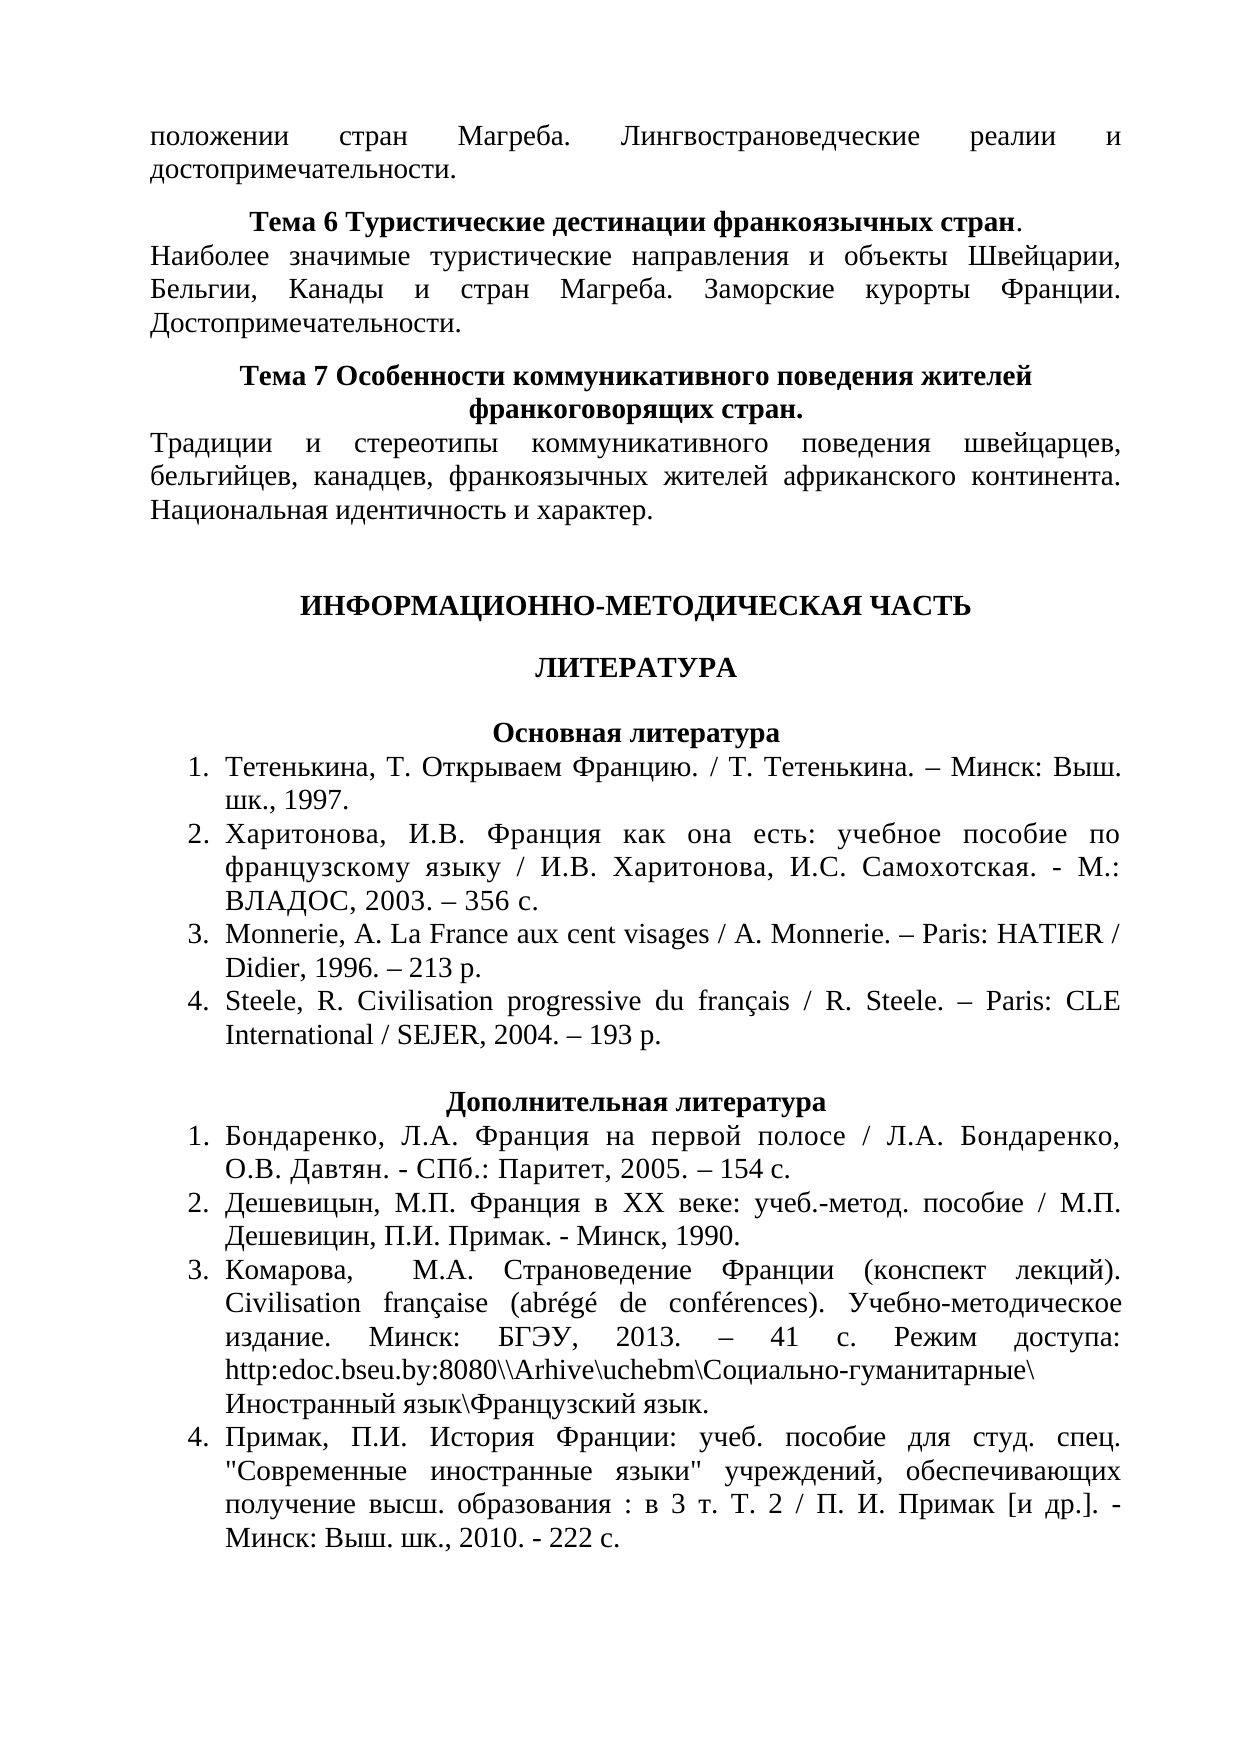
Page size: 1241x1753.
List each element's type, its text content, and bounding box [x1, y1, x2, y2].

text Дополнительная литература [150, 1084, 1122, 1118]
text Информационно-методическая часть [150, 590, 1122, 621]
list Monnerie, A. La France aux cent visages / A. Monnerie. – Paris: HATIER / Didier, 1996. – 213 p. [187, 916, 1122, 983]
text Тема 7 Особенности коммуникативного поведения жителей франкоговорящих стран. [150, 358, 1122, 425]
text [150, 118, 1122, 185]
text Тема 6 Туристические дестинации франкоязычных стран. [150, 204, 1122, 238]
list Комарова, М.А. Страноведение Франции (конспект лекций). Civilisation française (abrégé de conférences). Учебно-методическое издание. Минск: БГЭУ, 2013. – 41 с. Режим доступа: http:edoc.bseu.by:8080\\Arhive\uchebm\Социально-гуманитарные\Иностранный язык\Французский язык. [187, 1252, 1122, 1419]
text Наиболее значимые туристические направления и объекты Швейцарии, Бельгии, Канады и стран Магреба. Заморские курорты Франции. Достопримечательности. [150, 238, 1122, 338]
text Традиции и стереотипы коммуникативного поведения швейцарцев, бельгийцев, канадцев, франкоязычных жителей африканского континента. Национальная идентичность и характер. [150, 425, 1122, 525]
text Основная литература [150, 715, 1122, 749]
list Дешевицын, М.П. Франция в XX веке: учеб.-метод. пособие / М.П. Дешевицин, П.И. Примак. - Минск, 1990. [187, 1185, 1122, 1252]
list Steele, R. Civilisation progressive du français / R. Steele. – Paris: CLE International / SEJER, 2004. – 193 p. [187, 983, 1122, 1051]
text ЛИТЕРАТУРА [150, 653, 1122, 684]
list Бондаренко, Л.А. Франция на первой полосе / Л.А. Бондаренко, О.В. Давтян. - СПб.: Паритет, 2005. – 154 с. [187, 1118, 1122, 1185]
list Примак, П.И. История Франции: учеб. пособие для студ. спец. "Современные иностранные языки" учреждений, обеспечивающих получение высш. образования : в 3 т. Т. 2 / П. И. Примак [и др.]. - Минск: Выш. шк., 2010. - 222 с. [187, 1419, 1122, 1554]
list Тетенькина, Т. Открываем Францию. / Т. Тетенькина. – Минск: Выш. шк., 1997. [187, 749, 1122, 816]
list Харитонова, И.В. Франция как она есть: учебное пособие по французскому языку / И.В. Харитонова, И.С. Самохотская. - М.: ВЛАДОС, 2003. – 356 с. [187, 816, 1122, 916]
